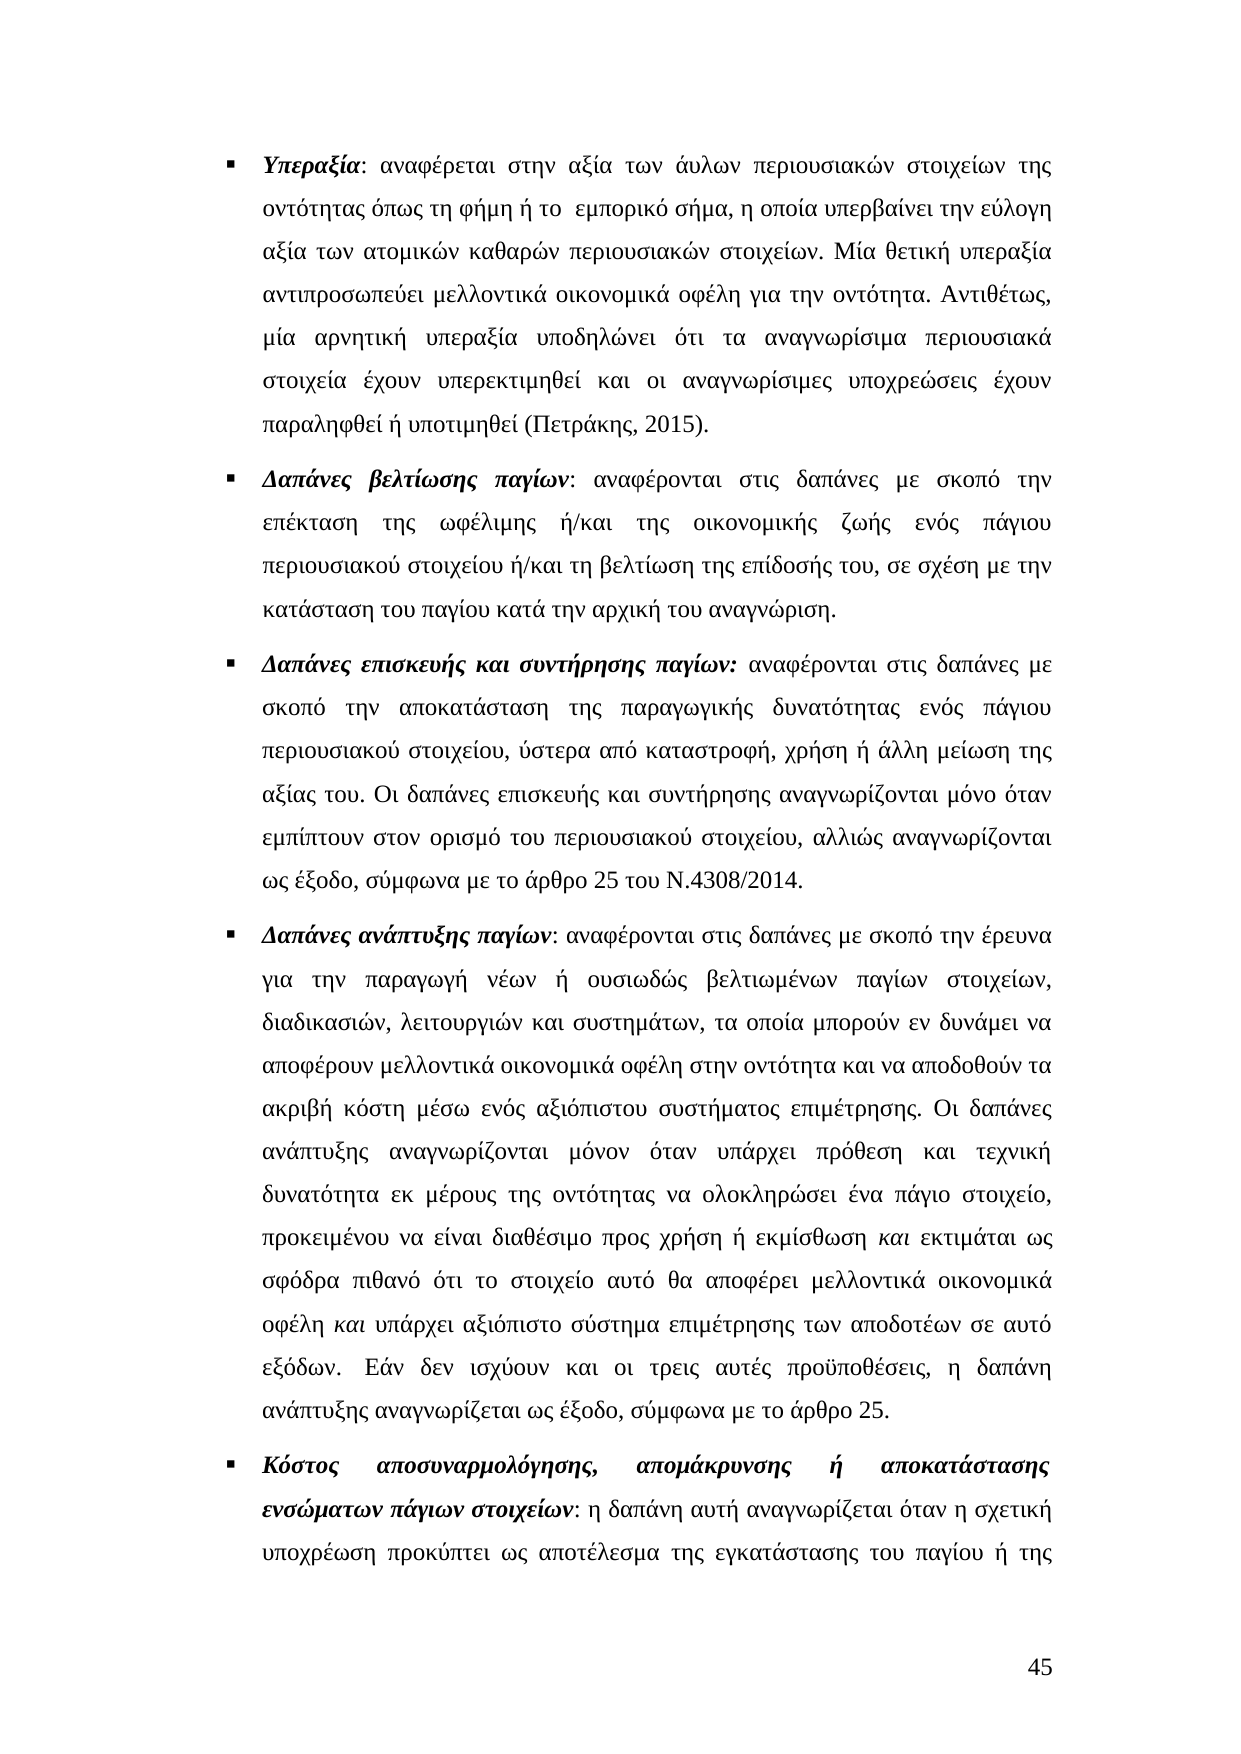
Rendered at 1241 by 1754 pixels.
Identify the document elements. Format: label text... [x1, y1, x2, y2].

list Δαπάνες βελτίωσης παγίων: αναφέρονται στις δαπάνες με σκοπό την επέκταση της ωφέλιμης ή/και της οικονομικής ζωής ενός πάγιου περιουσιακού στοιχείου ή/και τη βελτίωση της επίδοσής του, σε σχέση με την κατάσταση του παγίου κατά την αρχική του αναγνώριση. [225, 464, 1053, 622]
list Υπεραξία: αναφέρεται στην αξία των άυλων περιουσιακών στοιχείων της οντότητας όπως τη φήμη ή το εμπορικό σήμα, η οποία υπερβαίνει την εύλογη αξία των ατομικών καθαρών περιουσιακών στοιχείων. Μία θετική υπεραξία αντιπροσωπεύει μελλοντικά οικονομικά οφέλη για την οντότητα. Αντιθέτως, μία αρνητική υπεραξία υποδηλώνει ότι τα αναγνωρίσιμα περιουσιακά στοιχεία έχουν υπερεκτιμηθεί και οι αναγνωρίσιμες υποχρεώσεις έχουν παραληφθεί ή υποτιμηθεί (Πετράκης, 2015). [225, 150, 1053, 437]
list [225, 1451, 1053, 1566]
list Δαπάνες ανάπτυξης παγίων: αναφέρονται στις δαπάνες με σκοπό την έρευνα για την παραγωγή νέων ή ουσιωδώς βελτιωμένων παγίων στοιχείων, διαδικασιών, λειτουργιών και συστημάτων, τα οποία μπορούν εν δυνάμει να αποφέρουν μελλοντικά οικονομικά οφέλη στην οντότητα και να αποδοθούν τα ακριβή κόστη μέσω ενός αξιόπιστου συστήματος επιμέτρησης. Οι δαπάνες ανάπτυξης αναγνωρίζονται μόνον όταν υπάρχει πρόθεση και τεχνική δυνατότητα εκ μέρους της οντότητας να ολοκληρώσει ένα πάγιο στοιχείο, προκειμένου να είναι διαθέσιμο προς χρήση ή εκμίσθωση και εκτιμάται ως σφόδρα πιθανό ότι το στοιχείο αυτό θα αποφέρει μελλοντικά οικονομικά οφέλη και υπάρχει αξιόπιστο σύστημα επιμέτρησης των αποδοτέων σε αυτό εξόδων. Εάν δεν ισχύουν και οι τρεις αυτές προϋποθέσεις, η δαπάνη ανάπτυξης αναγνωρίζεται ως έξοδο, σύμφωνα με το άρθρο 25. [225, 921, 1053, 1424]
list Δαπάνες επισκευής και συντήρησης παγίων: αναφέρονται στις δαπάνες με σκοπό την αποκατάσταση της παραγωγικής δυνατότητας ενός πάγιου περιουσιακού στοιχείου, ύστερα από καταστροφή, χρήση ή άλλη μείωση της αξίας του. Οι δαπάνες επισκευής και συντήρησης αναγνωρίζονται μόνο όταν εμπίπτουν στον ορισμό του περιουσιακού στοιχείου, αλλιώς αναγνωρίζονται ως έξοδο, σύμφωνα με το άρθρο 25 του Ν.4308/2014. [225, 649, 1053, 894]
